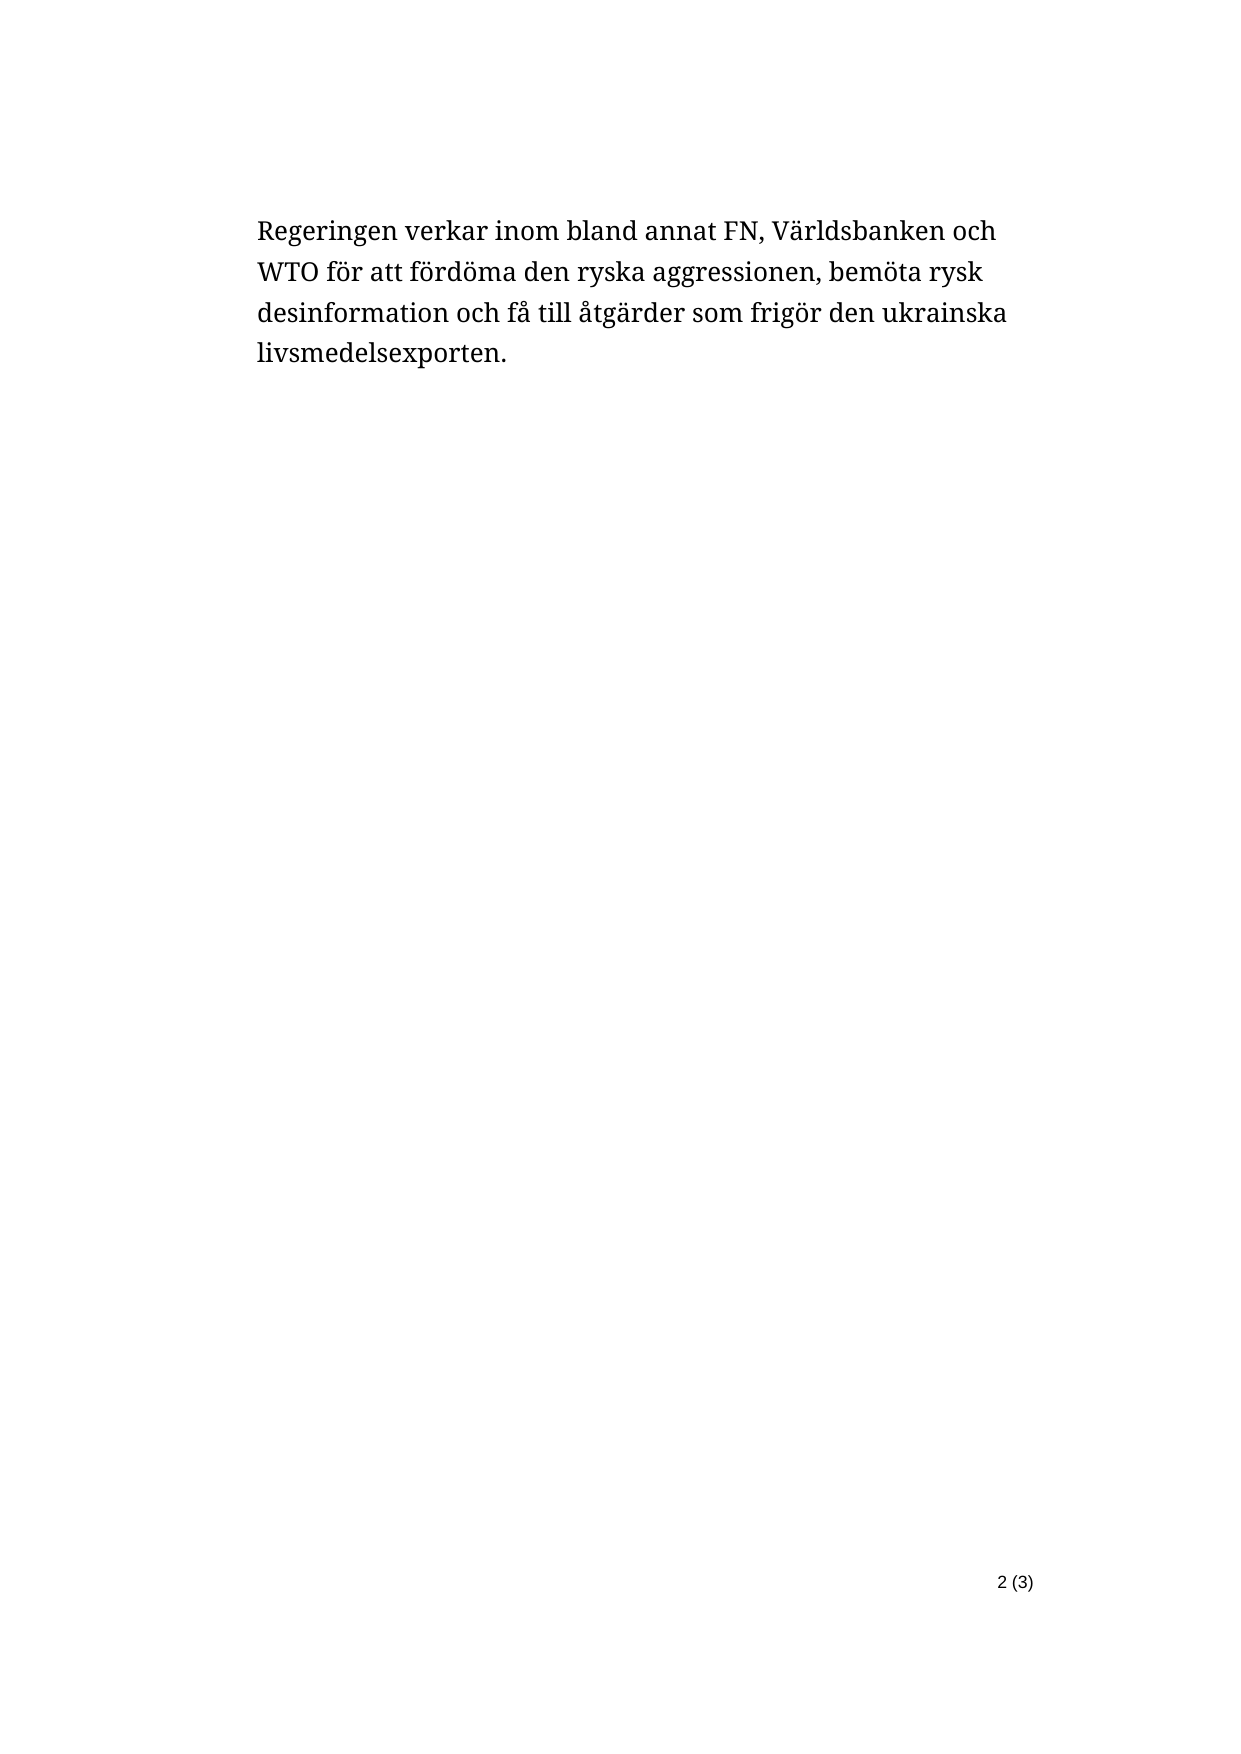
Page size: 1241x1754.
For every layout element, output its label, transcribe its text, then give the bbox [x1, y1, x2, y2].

text Regeringen verkar inom bland annat FN, Världsbanken och WTO för att fördöma den ryska aggressionen, bemöta rysk desinformation och få till åtgärder som frigör den ukrainska livsmedelsexporten. [257, 213, 1033, 371]
